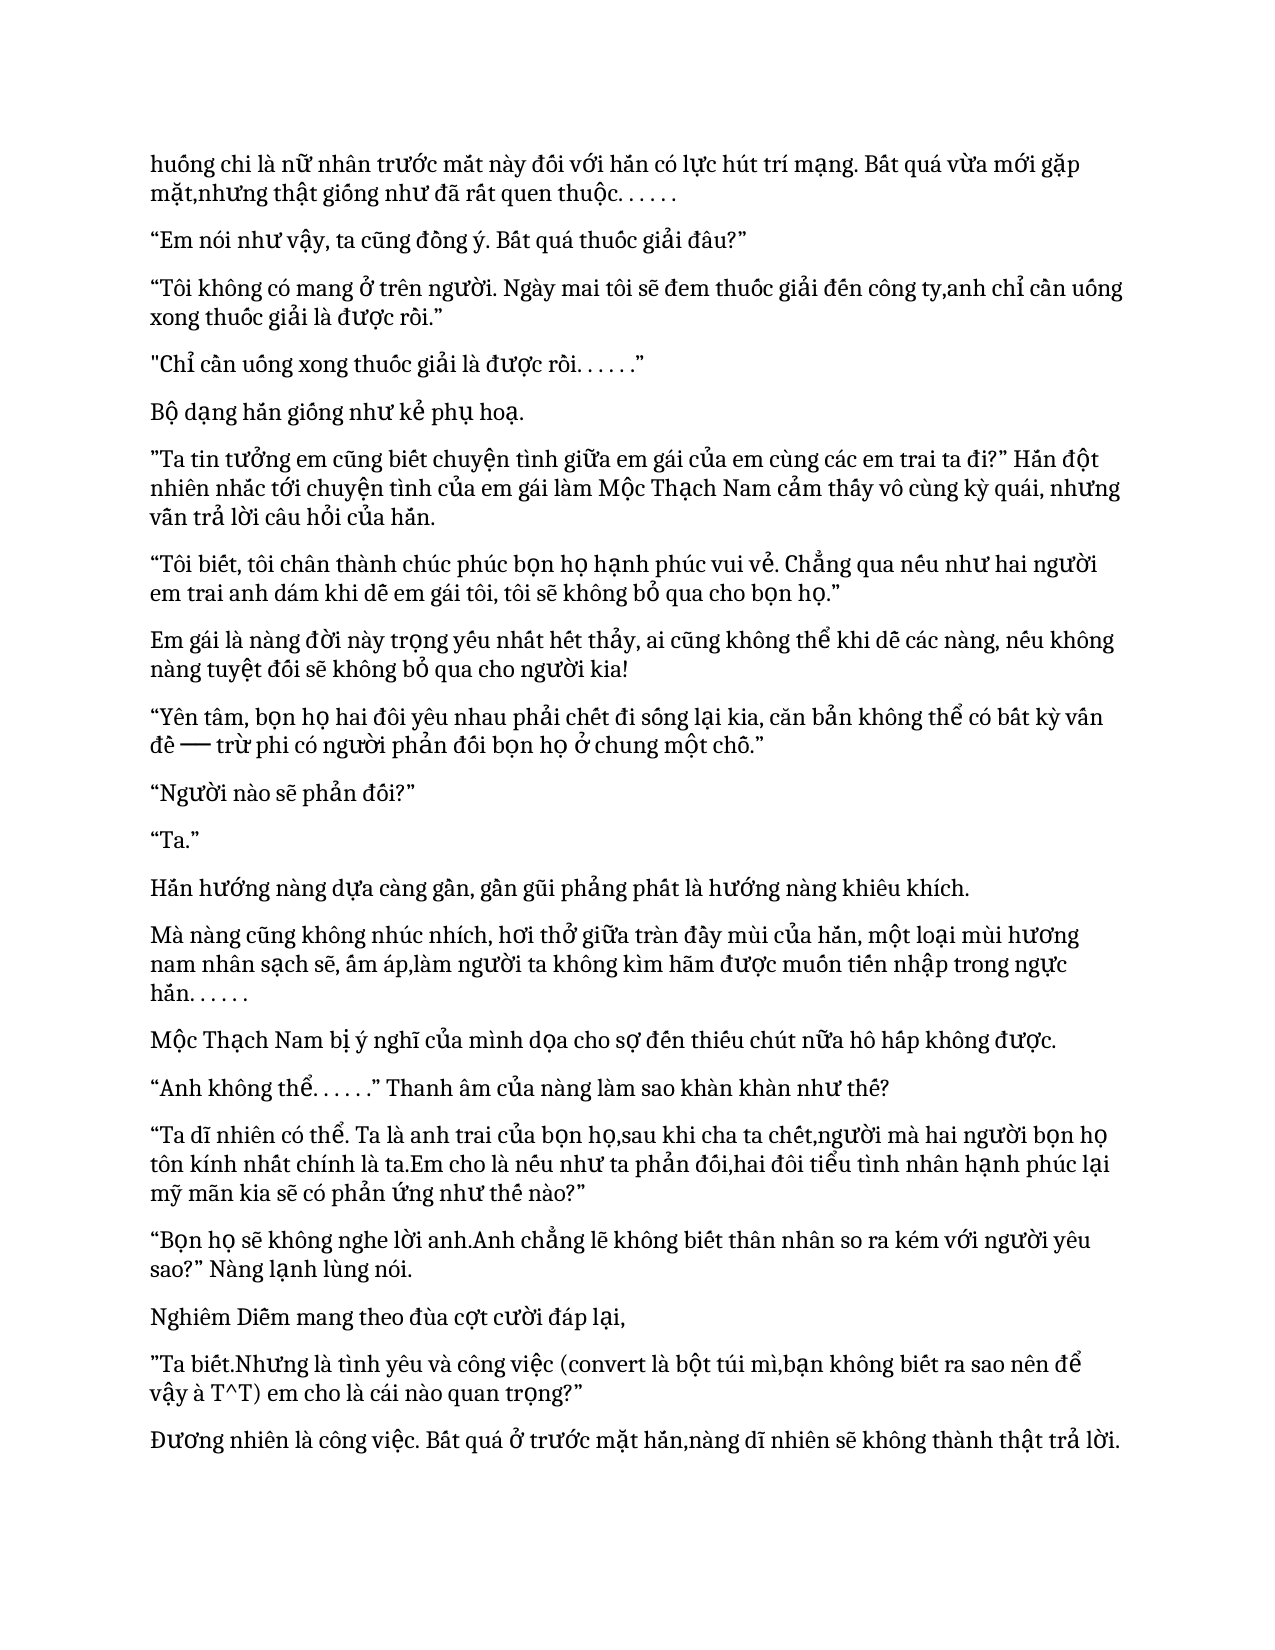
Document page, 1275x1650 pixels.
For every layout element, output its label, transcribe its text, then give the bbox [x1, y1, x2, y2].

text Mà nàng cũng không nhúc nhích, hơi thở giữa tràn đầy mùi của hắn, một loại mùi hương nam nhân sạch sẽ, ấm áp,làm người ta không kìm hãm được muốn tiến nhập trong ngực hắn. . . . . . [150, 921, 1125, 1007]
text Bộ dạng hắn giống như kẻ phụ hoạ. [150, 397, 1125, 426]
text Nghiêm Diễm mang theo đùa cợt cười đáp lại, [150, 1302, 1125, 1331]
text “Tôi biết, tôi chân thành chúc phúc bọn họ hạnh phúc vui vẻ. Chẳng qua nếu như hai người em trai anh dám khi dễ em gái tôi, tôi sẽ không bỏ qua cho bọn họ.” [150, 550, 1125, 607]
text Mộc Thạch Nam bị ý nghĩ của mình dọa cho sợ đến thiếu chút nữa hô hấp không được. [150, 1026, 1125, 1055]
text “Ta dĩ nhiên có thể. Ta là anh trai của bọn họ,sau khi cha ta chết,người mà hai người bọn họ tôn kính nhất chính là ta.Em cho là nếu như ta phản đối,hai đôi tiểu tình nhân hạnh phúc lại mỹ mãn kia sẽ có phản ứng như thế nào?” [150, 1121, 1125, 1207]
text ”Ta tin tưởng em cũng biết chuyện tình giữa em gái của em cùng các em trai ta đi?” Hắn đột nhiên nhắc tới chuyện tình của em gái làm Mộc Thạch Nam cảm thấy vô cùng kỳ quái, nhưng vẫn trả lời câu hỏi của hắn. [150, 445, 1125, 531]
text "Chỉ cần uống xong thuốc giải là được rồi. . . . . .” [150, 350, 1125, 379]
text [150, 150, 1125, 207]
text Em gái là nàng đời này trọng yếu nhất hết thảy, ai cũng không thể khi dễ các nàng, nếu không nàng tuyệt đối sẽ không bỏ qua cho người kia! [150, 626, 1125, 684]
text “Tôi không có mang ở trên người. Ngày mai tôi sẽ đem thuốc giải đến công ty,anh chỉ cần uống xong thuốc giải là được rồi.” [150, 274, 1125, 331]
text “Em nói như vậy, ta cũng đồng ý. Bất quá thuốc giải đâu?” [150, 226, 1125, 255]
text Hắn hướng nàng dựa càng gần, gần gũi phảng phất là hướng nàng khiêu khích. [150, 874, 1125, 902]
text “Ta.” [150, 826, 1125, 855]
text Đương nhiên là công việc. Bất quá ở trước mặt hắn,nàng dĩ nhiên sẽ không thành thật trả lời. [150, 1426, 1125, 1455]
text “Người nào sẽ phản đối?” [150, 779, 1125, 807]
text “Yên tâm, bọn họ hai đôi yêu nhau phải chết đi sống lại kia, căn bản không thể có bất kỳ vấn đề ── trừ phi có người phản đối bọn họ ở chung một chỗ.” [150, 702, 1125, 760]
text “Bọn họ sẽ không nghe lời anh.Anh chẳng lẽ không biết thân nhân so ra kém với người yêu sao?” Nàng lạnh lùng nói. [150, 1226, 1125, 1284]
text ”Ta biết.Nhưng là tình yêu và công việc (convert là bột túi mì,bạn không biết ra sao nên để vậy à T^T) em cho là cái nào quan trọng?” [150, 1350, 1125, 1407]
text “Anh không thể. . . . . .” Thanh âm của nàng làm sao khàn khàn như thế? [150, 1074, 1125, 1102]
